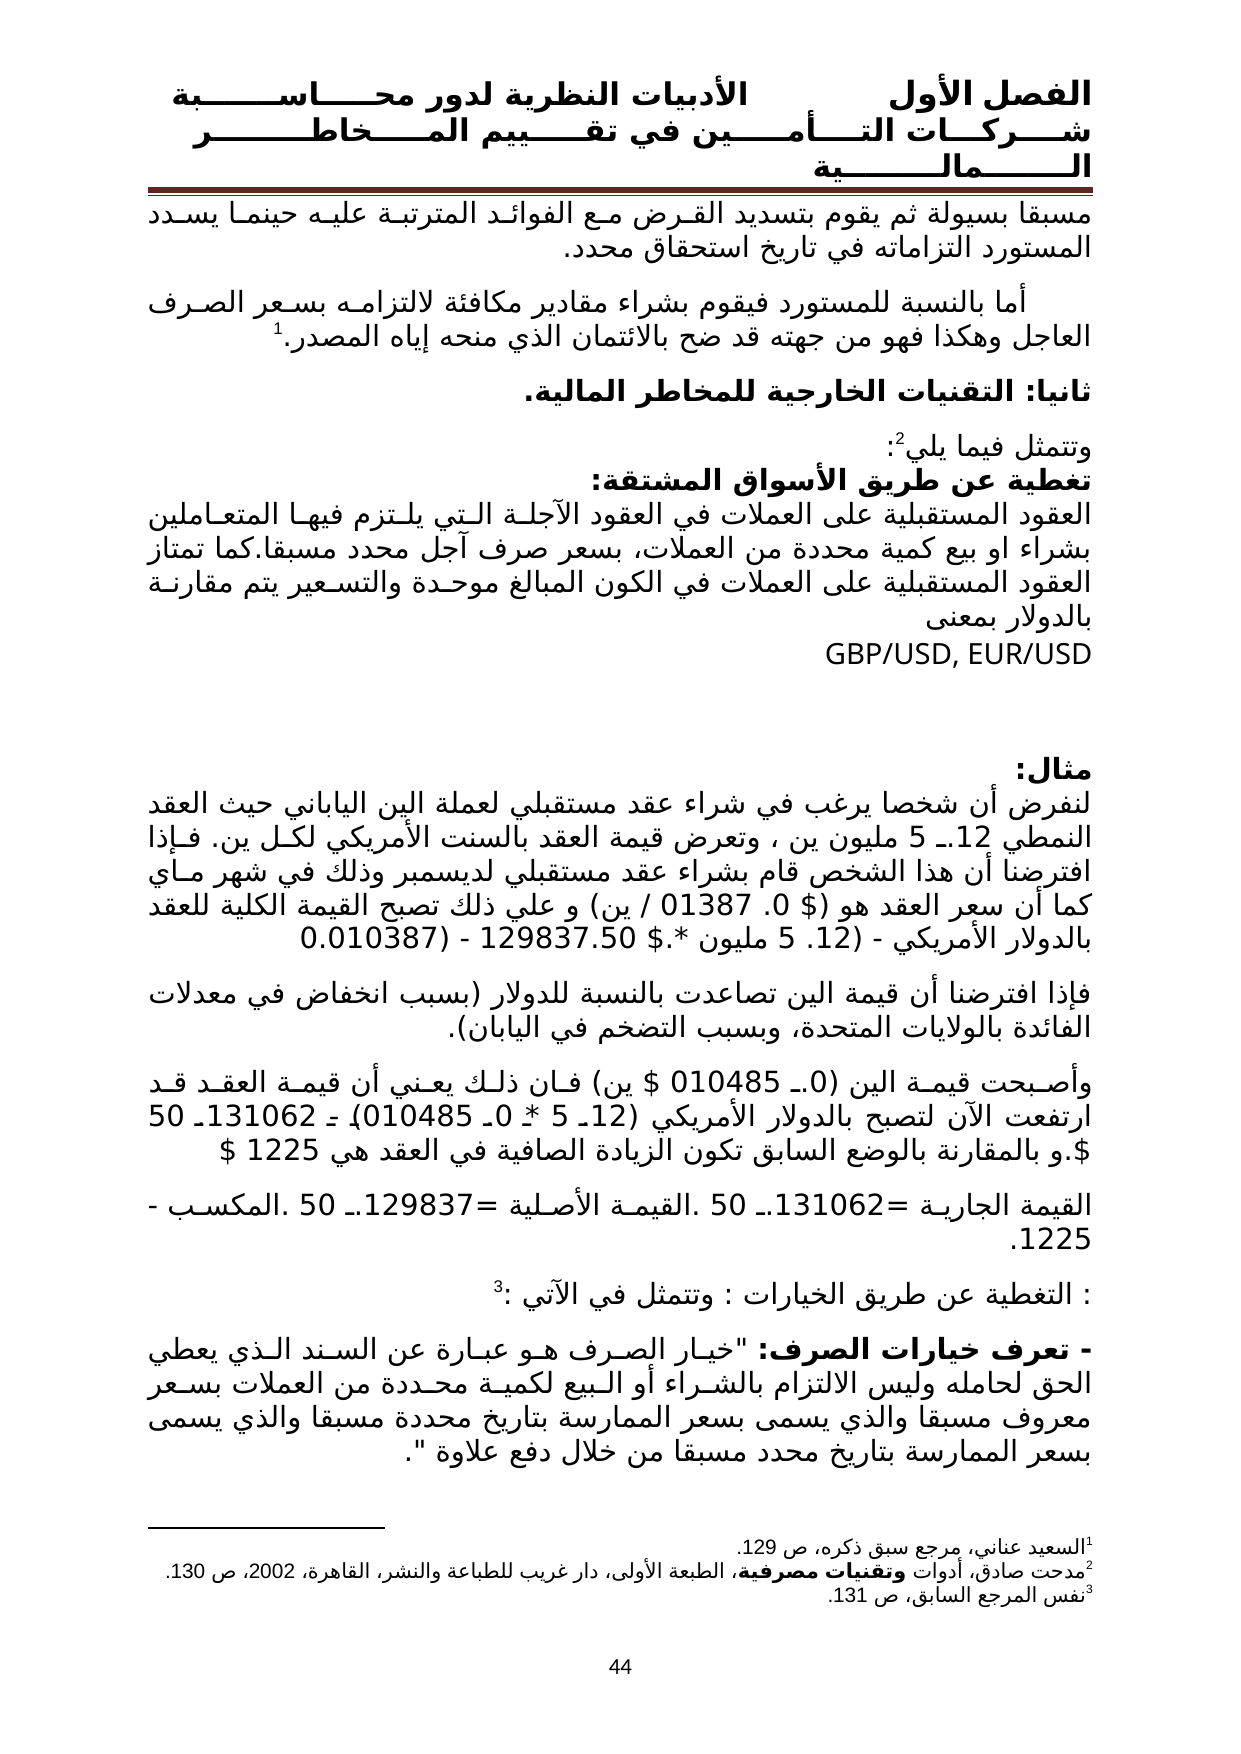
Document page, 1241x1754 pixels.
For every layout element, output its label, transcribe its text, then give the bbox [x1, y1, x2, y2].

text وتتمثل فيما يلي: [148, 429, 1093, 463]
text مثال: [148, 752, 1093, 786]
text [148, 196, 1093, 264]
text - تعرف خيارات الصرف: "خيار الصرف هو عبارة عن السند الذي يعطي الحق لحامله وليس الالتزام بالشراء أو البيع لكمية محددة من العملات بسعر معروف مسبقا والذي يسمى بسعر الممارسة بتاريخ محددة مسبقا والذي يسمى بسعر الممارسة بتاريخ محدد مسبقا من خلال دفع علاوة ". [148, 1332, 1093, 1468]
text : التغطية عن طريق الخيارات : وتتمثل في الآتي : [148, 1277, 1093, 1311]
text وأصبحت قيمة الين (0. 010485 $ ين) فان ذلك يعني أن قيمة العقد قد ارتفعت الآن لتصبح بالدولار الأمريكي (12. 5 * 0. 010485) - 131062. 50 $.و بالمقارنة بالوضع السابق تكون الزيادة الصافية في العقد هي 1225 $ [148, 1065, 1093, 1167]
text فإذا افترضنا أن قيمة الين تصاعدت بالنسبة للدولار (بسبب انخفاض في معدلات الفائدة بالولايات المتحدة، وبسبب التضخم في اليابان). [148, 977, 1093, 1044]
text لنفرض أن شخصا يرغب في شراء عقد مستقبلي لعملة الين الياباني حيث العقد النمطي 12. 5 مليون ين ، وتعرض قيمة العقد بالسنت الأمريكي لكل ين. فإذا افترضنا أن هذا الشخص قام بشراء عقد مستقبلي لديسمبر وذلك في شهر ماي كما أن سعر العقد هو ($ 0. 01387 / ين) و علي ذلك تصبح القيمة الكلية للعقد بالدولار الأمريكي - (12. 5 مليون *.$ 129837.50 - (0.010387 [148, 786, 1093, 956]
text أما بالنسبة للمستورد فيقوم بشراء مقادير مكافئة لالتزامه بسعر الصرف العاجل وهكذا فهو من جهته قد ضح بالائتمان الذي منحه إياه المصدر. [148, 285, 1093, 353]
text تغطية عن طريق الأسواق المشتقة: [148, 463, 1093, 497]
text العقود المستقبلية على العملات في العقود الآجلة التي يلتزم فيها المتعاملين بشراء او بيع كمية محددة من العملات، بسعر صرف آجل محدد مسبقا.كما تمتاز العقود المستقبلية على العملات في الكون المبالغ موحدة والتسعير يتم مقارنة بالدولار بمعنى [148, 497, 1093, 633]
text GBP/USD, EUR/USD [148, 633, 1093, 673]
text القيمة الجارية =131062. 50 .القيمة الأصلية =129837. 50 .المكسب - 1225. [148, 1188, 1093, 1256]
text ثانيا: التقنيات الخارجية للمخاطر المالية. [148, 374, 1093, 408]
